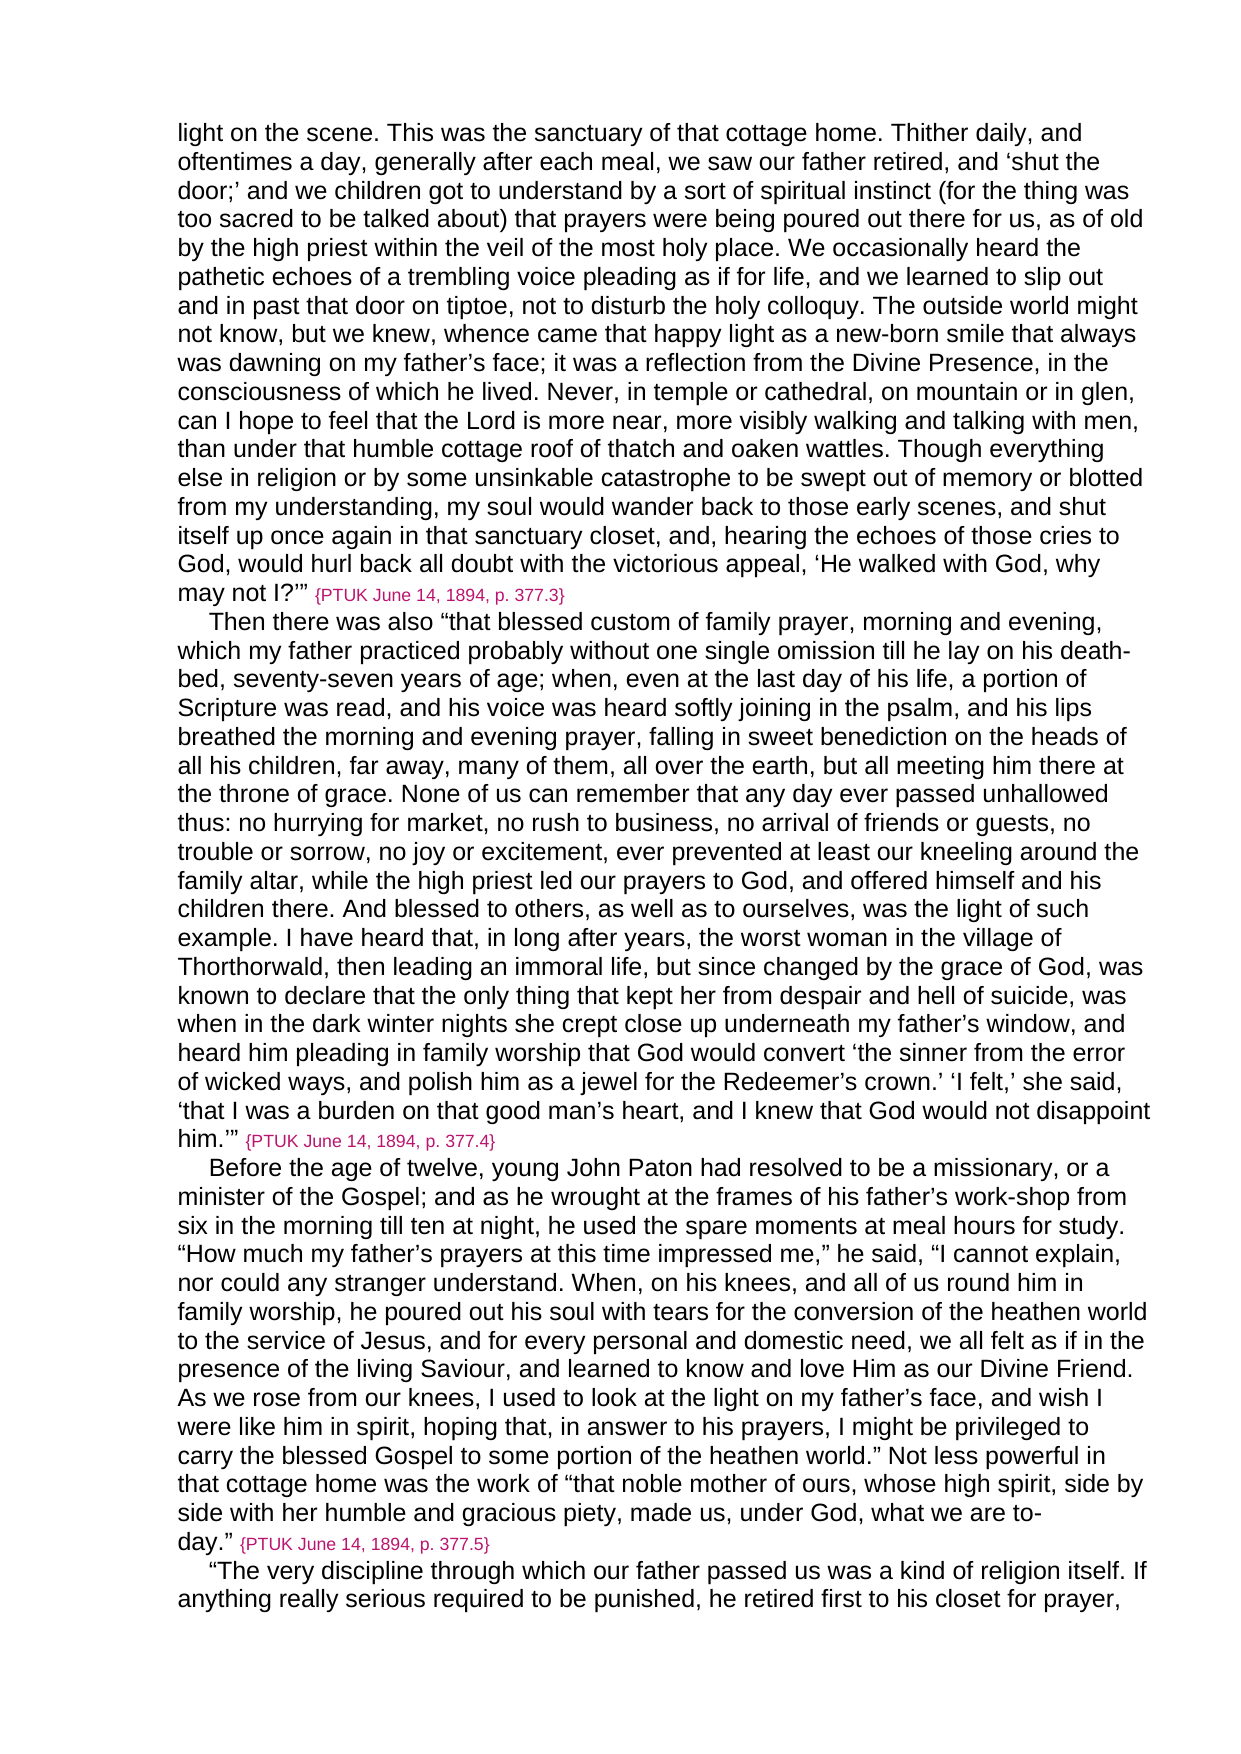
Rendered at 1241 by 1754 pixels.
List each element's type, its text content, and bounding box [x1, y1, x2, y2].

text Before the age of twelve, young John Paton had resolved to be a missionary, or a minister of the Gospel; and as he wrought at the frames of his father’s work-shop from six in the morning till ten at night, he used the spare moments at meal hours for study. “How much my father’s prayers at this time impressed me,” he said, “I cannot explain, nor could any stranger understand. When, on his knees, and all of us round him in family worship, he poured out his soul with tears for the conversion of the heathen world to the service of Jesus, and for every personal and domestic need, we all felt as if in the presence of the living Saviour, and learned to know and love Him as our Divine Friend. As we rose from our knees, I used to look at the light on my father’s face, and wish I were like him in spirit, hoping that, in answer to his prayers, I might be privileged to carry the blessed Gospel to some portion of the heathen world.” Not less powerful in that cottage home was the work of “that noble mother of ours, whose high spirit, side by side with her humble and gracious piety, made us, under God, what we are to-day.” {PTUK June 14, 1894, p. 377.5} [177, 1153, 1152, 1556]
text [177, 118, 1152, 607]
text Then there was also “that blessed custom of family prayer, morning and evening, which my father practiced probably without one single omission till he lay on his death-bed, seventy-seven years of age; when, even at the last day of his life, a portion of Scripture was read, and his voice was heard softly joining in the psalm, and his lips breathed the morning and evening prayer, falling in sweet benediction on the heads of all his children, far away, many of them, all over the earth, but all meeting him there at the throne of grace. None of us can remember that any day ever passed unhallowed thus: no hurrying for market, no rush to business, no arrival of friends or guests, no trouble or sorrow, no joy or excitement, ever prevented at least our kneeling around the family altar, while the high priest led our prayers to God, and offered himself and his children there. And blessed to others, as well as to ourselves, was the light of such example. I have heard that, in long after years, the worst woman in the village of Thorthorwald, then leading an immoral life, but since changed by the grace of God, was known to declare that the only thing that kept her from despair and hell of suicide, was when in the dark winter nights she crept close up underneath my father’s window, and heard him pleading in family worship that God would convert ‘the sinner from the error of wicked ways, and polish him as a jewel for the Redeemer’s crown.’ ‘I felt,’ she said, ‘that I was a burden on that good man’s heart, and I knew that God would not disappoint him.’” {PTUK June 14, 1894, p. 377.4} [177, 607, 1152, 1153]
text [177, 1556, 1152, 1613]
